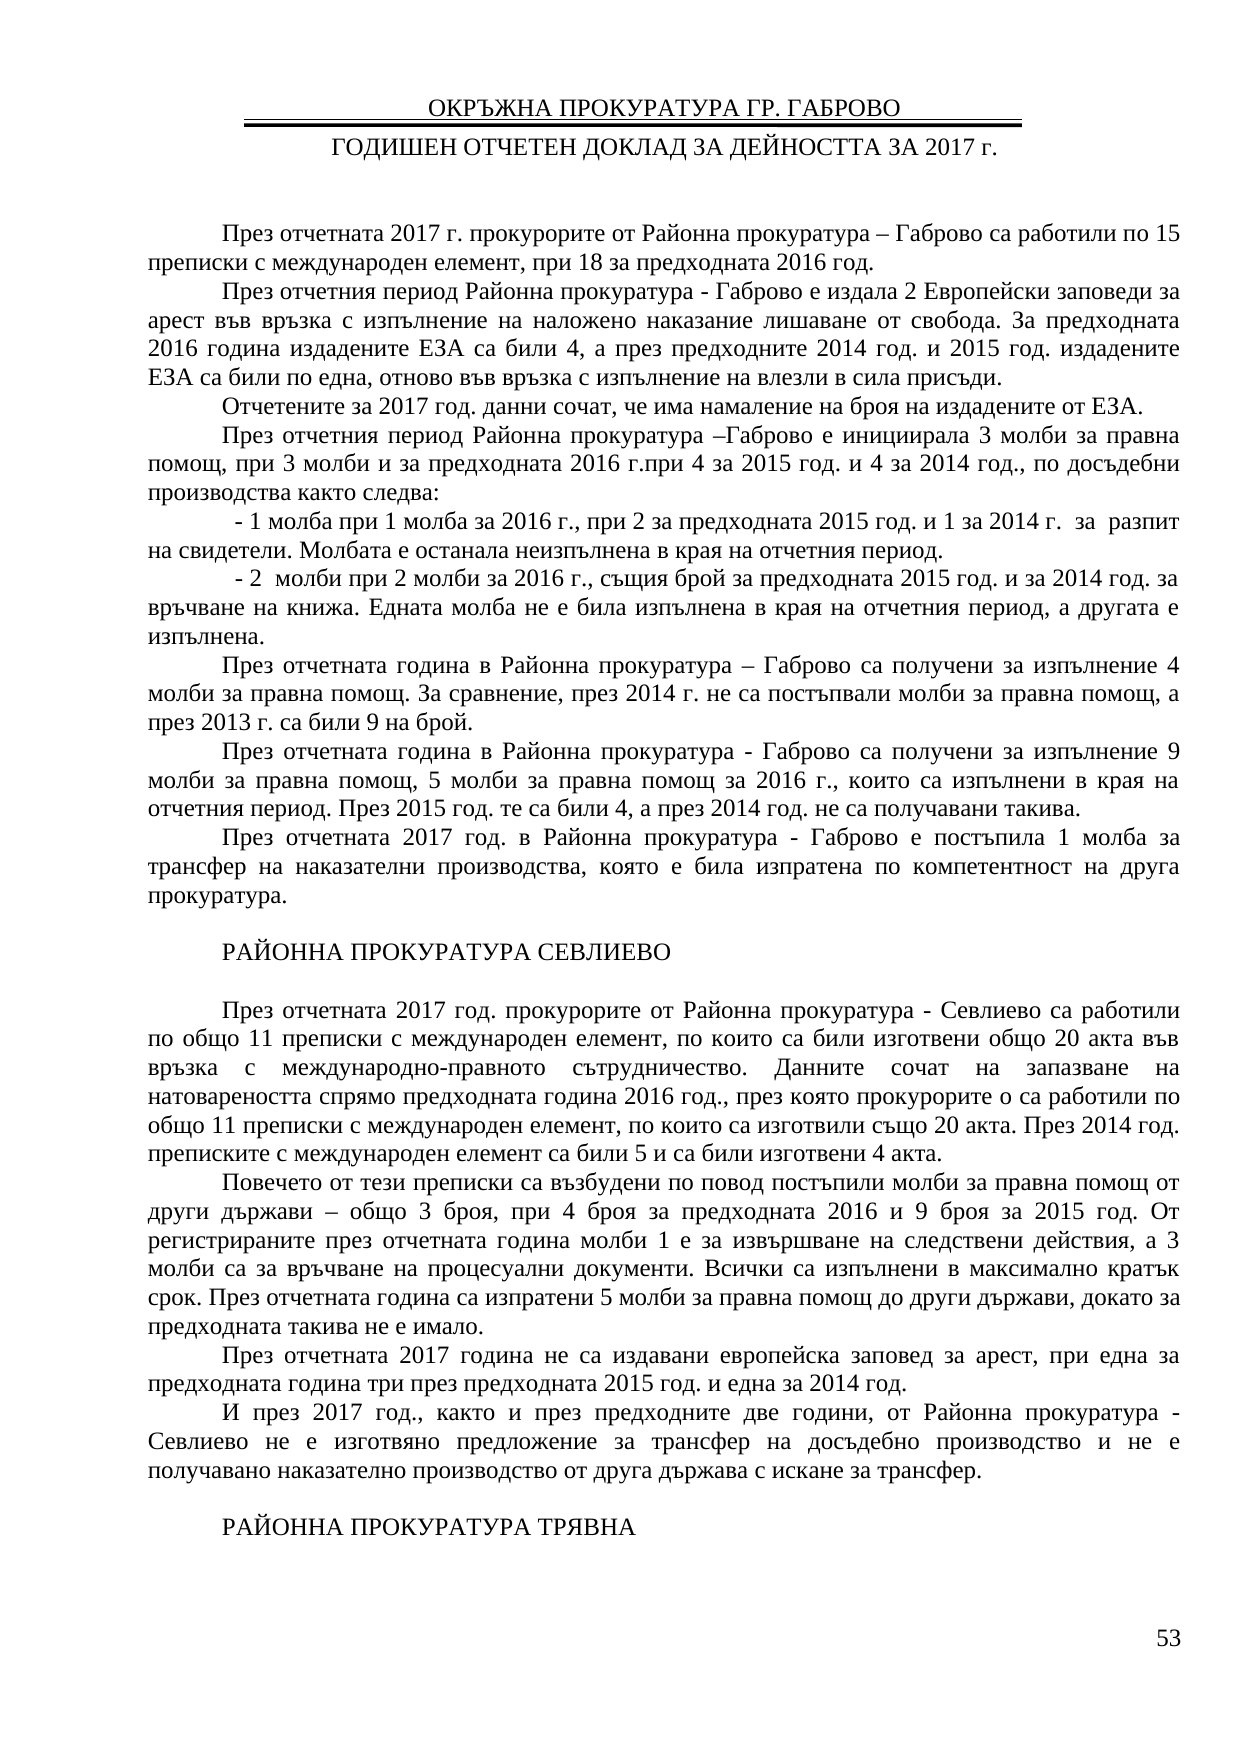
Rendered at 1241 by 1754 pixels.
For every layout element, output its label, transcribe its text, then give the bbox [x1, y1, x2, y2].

text През отчетната 2017 година не са издавани европейска заповед за арест, при една за предходната година три през предходната 2015 год. и една за 2014 год. [148, 1340, 1181, 1397]
text - 1 молба при 1 молба за 2016 г., при 2 за предходната 2015 год. и 1 за 2014 г. за разпит на свидетели. Молбата е останала неизпълнена в края на отчетния период. [148, 506, 1181, 563]
text РАЙОННА ПРОКУРАТУРА ТРЯВНА [148, 1512, 1181, 1541]
text През отчетната година в Районна прокуратура – Габрово са получени за изпълнение 4 молби за правна помощ. За сравнение, през 2014 г. не са постъпвали молби за правна помощ, а през 2013 г. са били 9 на брой. [148, 650, 1181, 736]
text През отчетния период Районна прокуратура - Габрово е издала 2 Европейски заповеди за арест във връзка с изпълнение на наложено наказание лишаване от свобода. За предходната 2016 година издадените ЕЗА са били 4, а през предходните 2014 год. и 2015 год. издадените ЕЗА са били по една, отново във връзка с изпълнение на влезли в сила присъди. [148, 276, 1181, 391]
text И през 2017 год., както и през предходните две години, от Районна прокуратура - Севлиево не е изготвяно предложение за трансфер на досъдебно производство и не е получавано наказателно производство от друга държава с искане за трансфер. [148, 1397, 1181, 1483]
text През отчетната 2017 год. в Районна прокуратура - Габрово е постъпила 1 молба за трансфер на наказателни производства, която е била изпратена по компетентност на друга прокуратура. [148, 822, 1181, 908]
text РАЙОННА ПРОКУРАТУРА СЕВЛИЕВО [148, 937, 1181, 966]
text През отчетната 2017 г. прокурорите от Районна прокуратура – Габрово са работили по 15 преписки с международен елемент, при 18 за предходната 2016 год. [148, 218, 1181, 276]
text - 2 молби при 2 молби за 2016 г., същия брой за предходната 2015 год. и за 2014 год. за връчване на книжа. Едната молба не е била изпълнена в края на отчетния период, а другата е изпълнена. [148, 563, 1181, 650]
text През отчетната 2017 год. прокурорите от Районна прокуратура - Севлиево са работили по общо 11 преписки с международен елемент, по които са били изготвени общо 20 акта във връзка с международно-правното сътрудничество. Данните сочат на запазване на натовареността спрямо предходната година 2016 год., през която прокурорите о са работили по общо 11 преписки с международен елемент, по които са изготвили също 20 акта. През 2014 год. преписките с международен елемент са били 5 и са били изготвени 4 акта. [148, 995, 1181, 1167]
text Повечето от тези преписки са възбудени по повод постъпили молби за правна помощ от други държави – общо 3 броя, при 4 броя за предходната 2016 и 9 броя за 2015 год. От регистрираните през отчетната година молби 1 е за извършване на следствени действия, а 3 молби са за връчване на процесуални документи. Всички са изпълнени в максимално кратък срок. През отчетната година са изпратени 5 молби за правна помощ до други държави, докато за предходната такива не е имало. [148, 1167, 1181, 1340]
text Отчетените за 2017 год. данни сочат, че има намаление на броя на издадените от ЕЗА. [148, 391, 1181, 420]
text През отчетния период Районна прокуратура –Габрово е инициирала 3 молби за правна помощ, при 3 молби и за предходната 2016 г.при 4 за 2015 год. и 4 за 2014 год., по досъдебни производства както следва: [148, 420, 1181, 506]
text През отчетната година в Районна прокуратура - Габрово са получени за изпълнение 9 молби за правна помощ, 5 молби за правна помощ за 2016 г., които са изпълнени в края на отчетния период. През 2015 год. те са били 4, а през 2014 год. не са получавани такива. [148, 736, 1181, 822]
